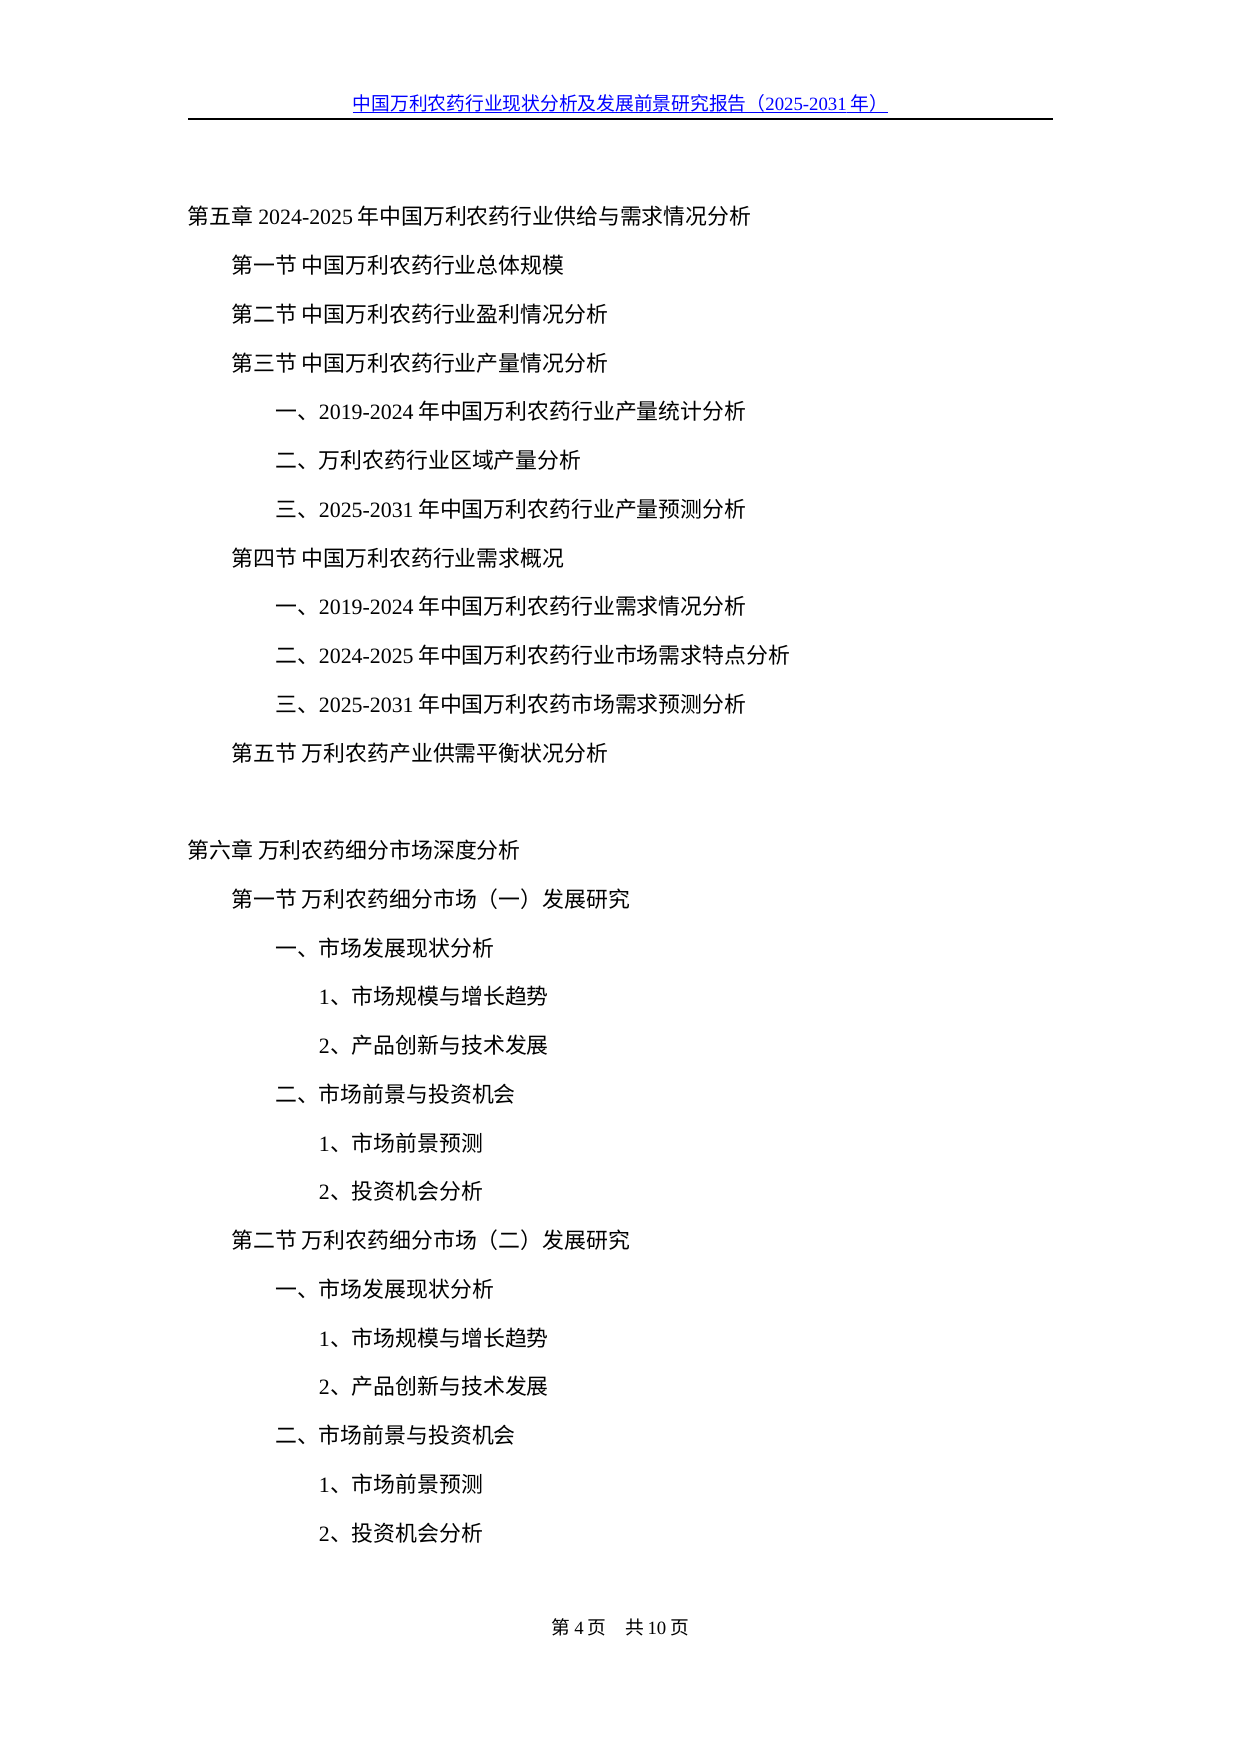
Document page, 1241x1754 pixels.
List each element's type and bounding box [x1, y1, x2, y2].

text [187, 150, 1053, 1548]
